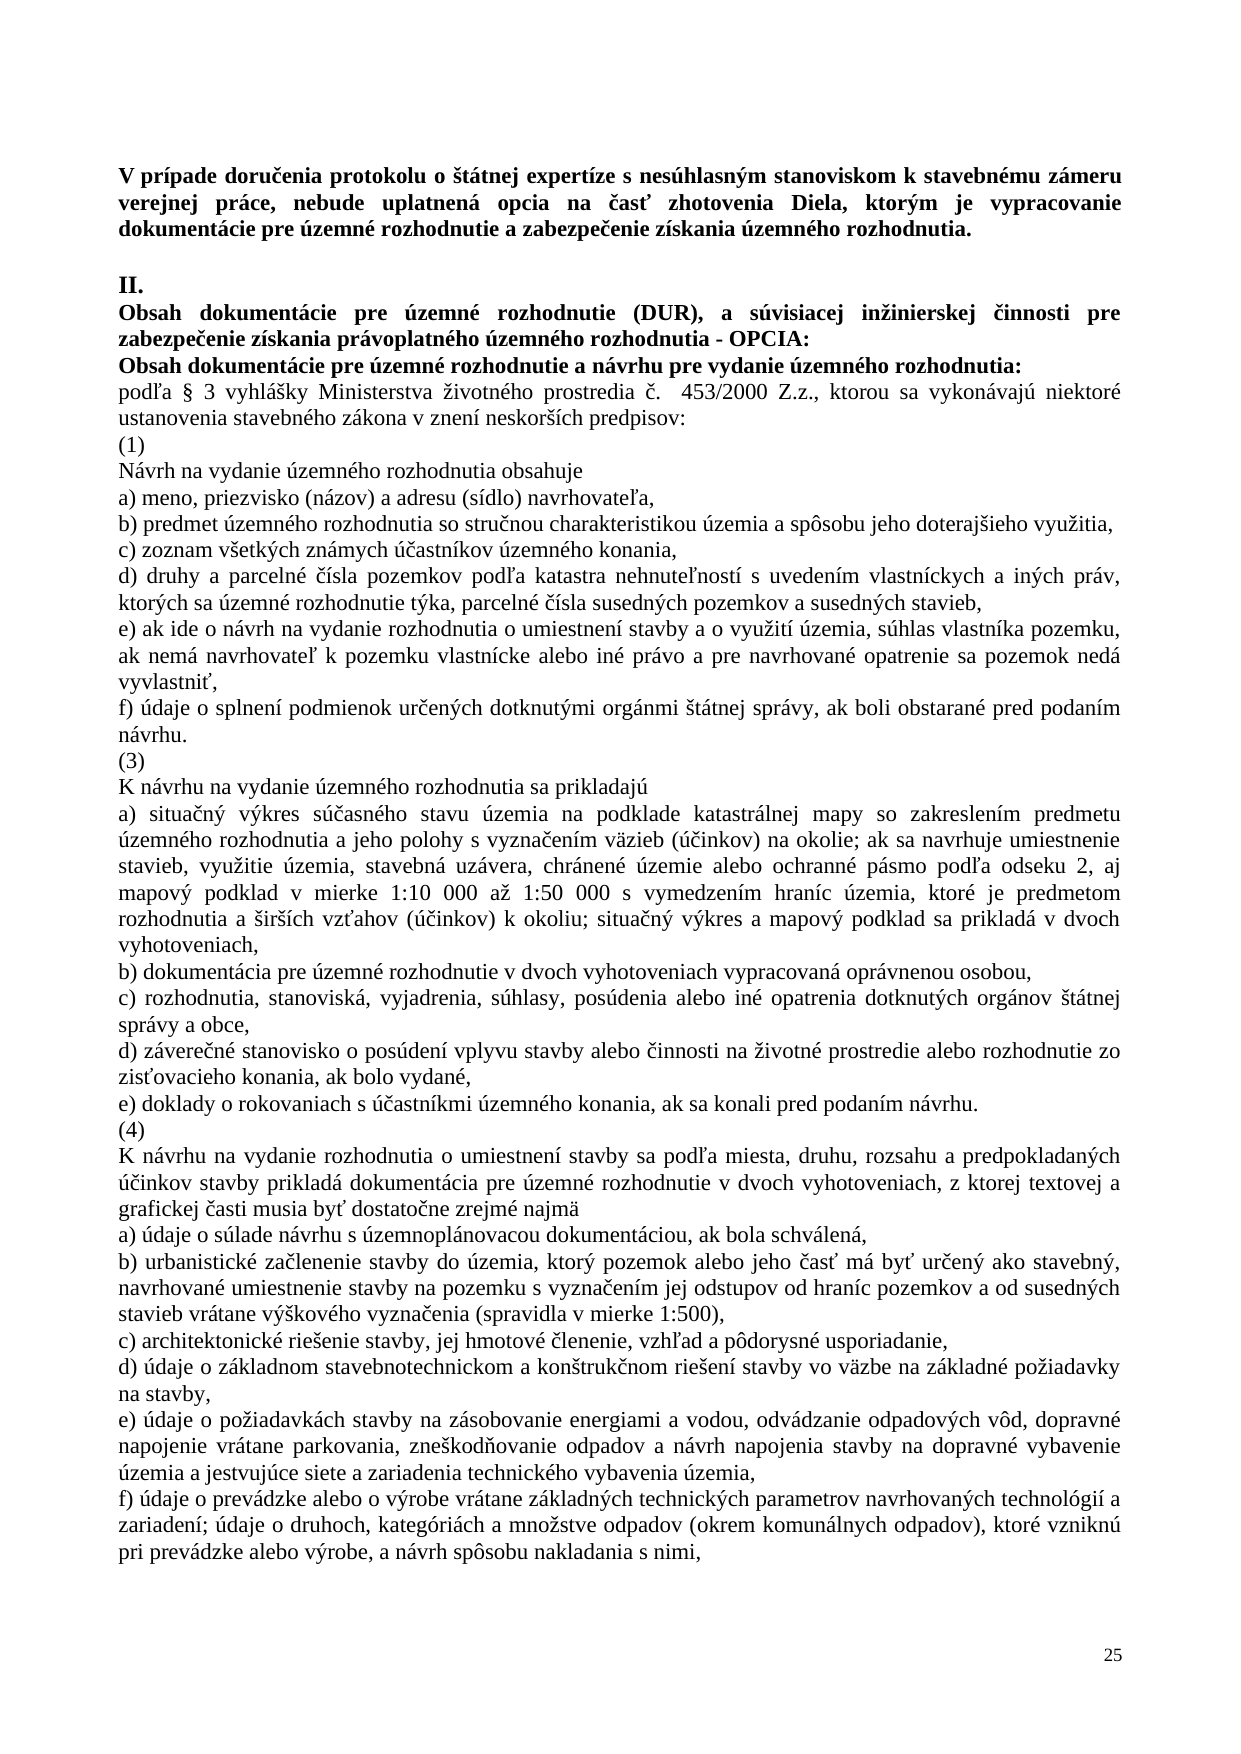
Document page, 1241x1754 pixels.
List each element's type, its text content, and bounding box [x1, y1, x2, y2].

text K návrhu na vydanie územného rozhodnutia sa prikladajú [118, 773, 1122, 800]
text f) údaje o splnení podmienok určených dotknutými orgánmi štátnej správy, ak boli obstarané pred podaním návrhu. [118, 694, 1122, 747]
text b) predmet územného rozhodnutia so stručnou charakteristikou územia a spôsobu jeho doterajšieho využitia, [118, 510, 1122, 536]
text II. [118, 270, 1122, 299]
text Návrh na vydanie územného rozhodnutia obsahuje [118, 457, 1122, 483]
text c) zoznam všetkých známych účastníkov územného konania, [118, 536, 1122, 563]
text d) druhy a parcelné čísla pozemkov podľa katastra nehnuteľností s uvedením vlastníckych a iných práv, ktorých sa územné rozhodnutie týka, parcelné čísla susedných pozemkov a susedných stavieb, [118, 563, 1122, 615]
text V prípade doručenia protokolu o štátnej expertíze s nesúhlasným stanoviskom k stavebnému zámeru verejnej práce, nebude uplatnená opcia na časť zhotovenia Diela, ktorým je vypracovanie dokumentácie pre územné rozhodnutie a zabezpečenie získania územného rozhodnutia. [118, 162, 1122, 242]
text K návrhu na vydanie rozhodnutia o umiestnení stavby sa podľa miesta, druhu, rozsahu a predpokladaných účinkov stavby prikladá dokumentácia pre územné rozhodnutie v dvoch vyhotoveniach, z ktorej textovej a grafickej časti musia byť dostatočne zrejmé najmä [118, 1142, 1122, 1221]
text Obsah dokumentácie pre územné rozhodnutie (DUR), a súvisiacej inžinierskej činnosti pre zabezpečenie získania právoplatného územného rozhodnutia - OPCIA: [118, 299, 1122, 352]
text f) údaje o prevádzke alebo o výrobe vrátane základných technických parametrov navrhovaných technológií a zariadení; údaje o druhoch, kategóriách a množstve odpadov (okrem komunálnych odpadov), ktoré vzniknú pri prevádzke alebo výrobe, a návrh spôsobu nakladania s nimi, [118, 1485, 1122, 1564]
text e) ak ide o návrh na vydanie rozhodnutia o umiestnení stavby a o využití územia, súhlas vlastníka pozemku, ak nemá navrhovateľ k pozemku vlastnícke alebo iné právo a pre navrhované opatrenie sa pozemok nedá vyvlastniť, [118, 615, 1122, 694]
text b) urbanistické začlenenie stavby do územia, ktorý pozemok alebo jeho časť má byť určený ako stavebný, navrhované umiestnenie stavby na pozemku s vyznačením jej odstupov od hraníc pozemkov a od susedných stavieb vrátane výškového vyznačenia (spravidla v mierke 1:500), [118, 1248, 1122, 1327]
text c) rozhodnutia, stanoviská, vyjadrenia, súhlasy, posúdenia alebo iné opatrenia dotknutých orgánov štátnej správy a obce, [118, 984, 1122, 1037]
text (3) [118, 747, 1122, 773]
text c) architektonické riešenie stavby, jej hmotové členenie, vzhľad a pôdorysné usporiadanie, [118, 1327, 1122, 1353]
text (1) [118, 431, 1122, 457]
text (4) [118, 1116, 1122, 1142]
text a) situačný výkres súčasného stavu územia na podklade katastrálnej mapy so zakreslením predmetu územného rozhodnutia a jeho polohy s vyznačením väzieb (účinkov) na okolie; ak sa navrhuje umiestnenie stavieb, využitie územia, stavebná uzávera, chránené územie alebo ochranné pásmo podľa odseku 2, aj mapový podklad v mierke 1:10 000 až 1:50 000 s vymedzením hraníc územia, ktoré je predmetom rozhodnutia a širších vzťahov (účinkov) k okoliu; situačný výkres a mapový podklad sa prikladá v dvoch vyhotoveniach, [118, 800, 1122, 958]
text a) meno, priezvisko (názov) a adresu (sídlo) navrhovateľa, [118, 483, 1122, 510]
text e) doklady o rokovaniach s účastníkmi územného konania, ak sa konali pred podaním návrhu. [118, 1090, 1122, 1116]
text d) záverečné stanovisko o posúdení vplyvu stavby alebo činnosti na životné prostredie alebo rozhodnutie zo zisťovacieho konania, ak bolo vydané, [118, 1037, 1122, 1090]
text b) dokumentácia pre územné rozhodnutie v dvoch vyhotoveniach vypracovaná oprávnenou osobou, [118, 958, 1122, 984]
text podľa § 3 vyhlášky Ministerstva životného prostredia č. 453/2000 Z.z., ktorou sa vykonávajú niektoré ustanovenia stavebného zákona v znení neskorších predpisov: [118, 378, 1122, 431]
text a) údaje o súlade návrhu s územnoplánovacou dokumentáciou, ak bola schválená, [118, 1221, 1122, 1248]
text e) údaje o požiadavkách stavby na zásobovanie energiami a vodou, odvádzanie odpadových vôd, dopravné napojenie vrátane parkovania, zneškodňovanie odpadov a návrh napojenia stavby na dopravné vybavenie územia a jestvujúce siete a zariadenia technického vybavenia územia, [118, 1406, 1122, 1485]
text d) údaje o základnom stavebnotechnickom a konštrukčnom riešení stavby vo väzbe na základné požiadavky na stavby, [118, 1353, 1122, 1406]
text Obsah dokumentácie pre územné rozhodnutie a návrhu pre vydanie územného rozhodnutia: [118, 352, 1122, 378]
